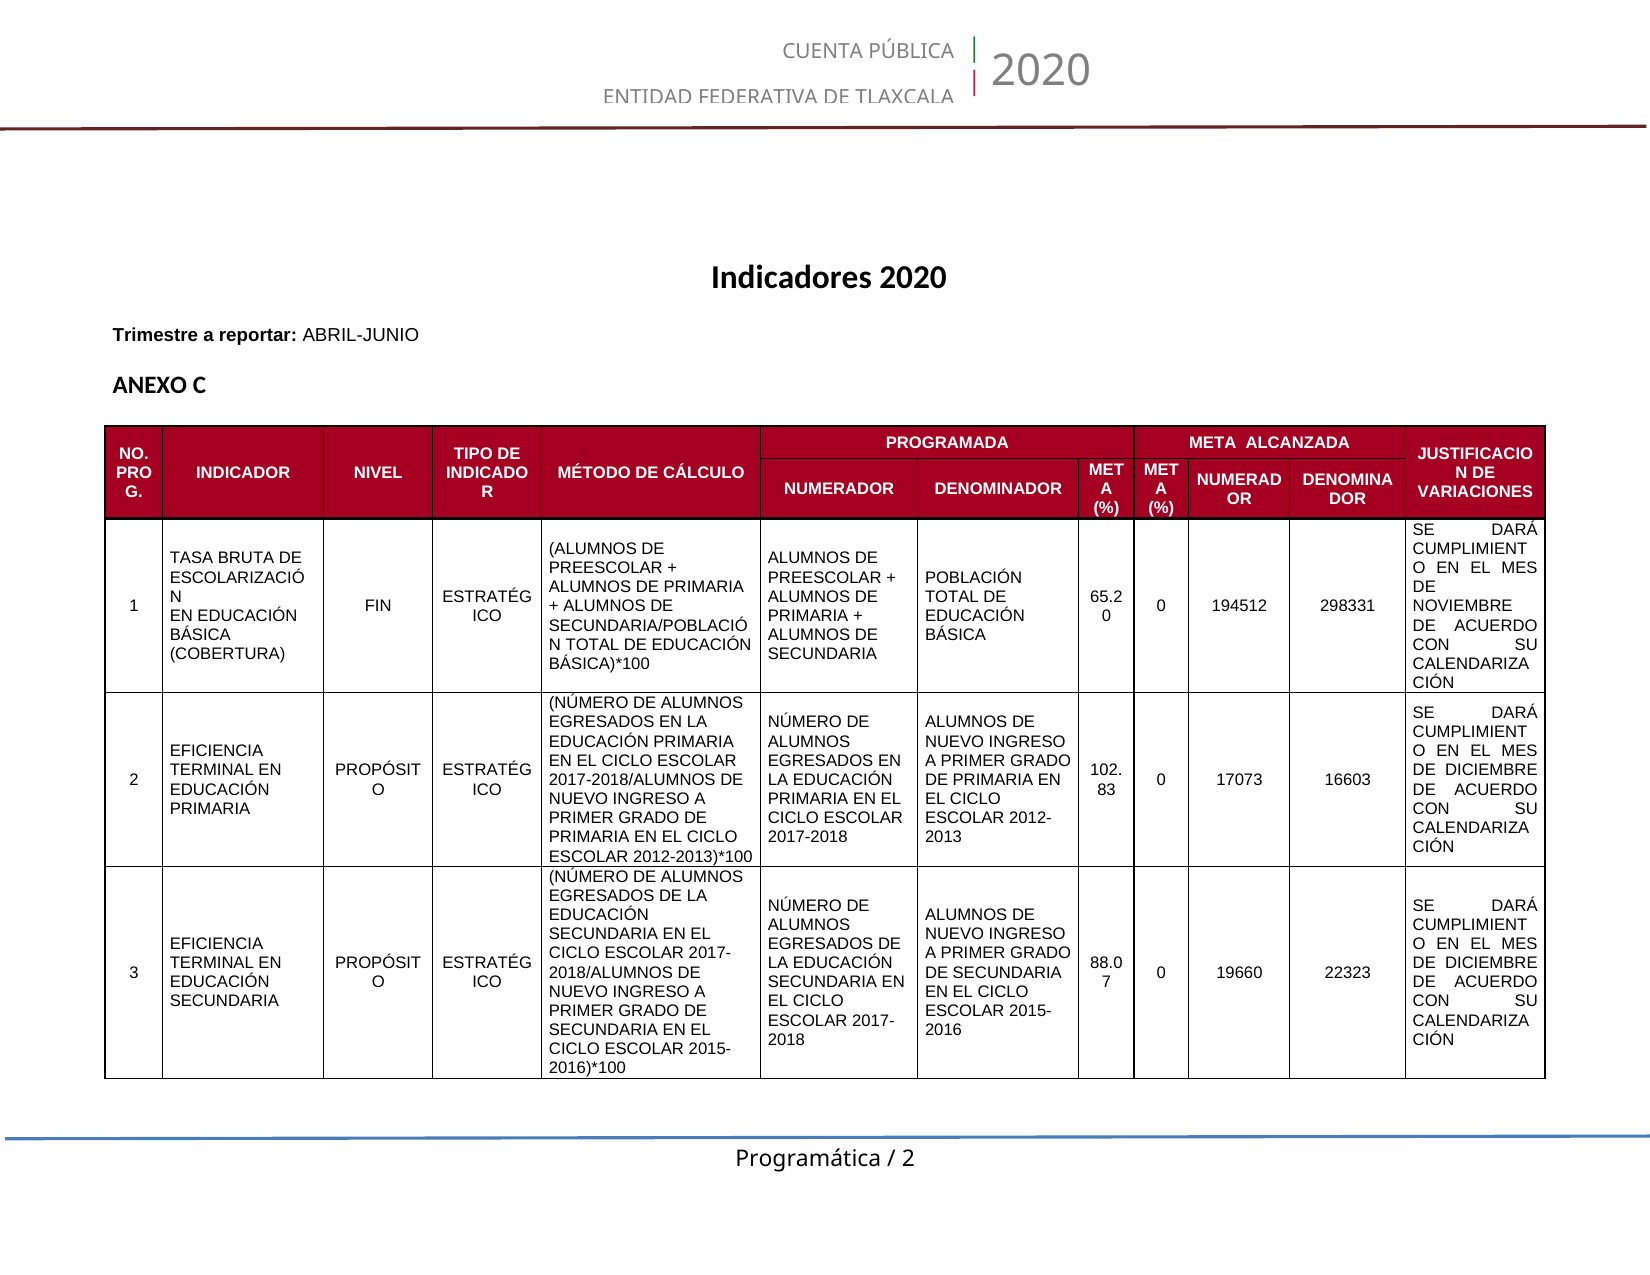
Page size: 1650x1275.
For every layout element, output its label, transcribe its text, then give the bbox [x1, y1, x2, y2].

table_header JUSTIFICACION DE VARIACIONES [1406, 427, 1544, 517]
table_cell (ALUMNOS DE PREESCOLAR + ALUMNOS DE PRIMARIA + ALUMNOS DE SECUNDARIA/POBLACIÓN TOTAL DE EDUCACIÓN BÁSICA)*100 [542, 520, 760, 692]
table_cell SE DARÁ CUMPLIMIENTO EN EL MES DE NOVIEMBRE DE ACUERDO CON SU CALENDARIZACIÓN [1406, 520, 1544, 692]
table_cell 102.83 [1079, 693, 1133, 866]
table_cell 3 [106, 867, 162, 1077]
table_cell (NÚMERO DE ALUMNOS EGRESADOS DE LA EDUCACIÓN SECUNDARIA EN EL CICLO ESCOLAR 2017-2018/ALUMNOS DE NUEVO INGRESO A PRIMER GRADO DE SECUNDARIA EN EL CICLO ESCOLAR 2015-2016)*100 [542, 867, 760, 1077]
table_cell ESTRATÉGICO [433, 867, 541, 1077]
table_cell SE DARÁ CUMPLIMIENTO EN EL MES DE DICIEMBRE DE ACUERDO CON SU CALENDARIZACIÓN [1406, 693, 1544, 866]
table_cell ESTRATÉGICO [433, 520, 541, 692]
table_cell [1406, 867, 1544, 1077]
text Indicadores 2020 [112, 256, 1537, 297]
table_cell PROPÓSITO [324, 693, 432, 866]
table_cell 0 [1135, 693, 1188, 866]
table_cell FIN [324, 520, 432, 692]
table_header NO. PROG. [106, 427, 162, 517]
table_header PROGRAMADA [761, 427, 1133, 458]
table_cell 16603 [1290, 693, 1405, 866]
table_cell ALUMNOS DE PREESCOLAR + ALUMNOS DE PRIMARIA + ALUMNOS DE SECUNDARIA [761, 520, 917, 692]
table_cell 298331 [1290, 520, 1405, 692]
table_cell TASA BRUTA DE ESCOLARIZACIÓN EN EDUCACIÓN BÁSICA (COBERTURA) [163, 520, 323, 692]
table_cell 2 [106, 693, 162, 866]
table_header MÉTODO DE CÁLCULO [542, 427, 760, 517]
table_cell PROPÓSITO [324, 867, 432, 1077]
table_header NIVEL [324, 427, 432, 517]
table_cell 194512 [1189, 520, 1289, 692]
table_cell 17073 [1189, 693, 1289, 866]
table_header INDICADOR [163, 427, 323, 517]
table_cell DENOMINADOR [918, 459, 1078, 517]
table_cell (NÚMERO DE ALUMNOS EGRESADOS EN LA EDUCACIÓN PRIMARIA EN EL CICLO ESCOLAR 2017-2018/ALUMNOS DE NUEVO INGRESO A PRIMER GRADO DE PRIMARIA EN EL CICLO ESCOLAR 2012-2013)*100 [542, 693, 760, 866]
picture [968, 28, 985, 99]
table_cell 1 [106, 520, 162, 692]
table_cell NUMERADOR [761, 459, 917, 517]
text Trimestre a reportar: ABRIL-JUNIO [112, 324, 1537, 345]
table_cell POBLACIÓN TOTAL DE EDUCACIÓN BÁSICA [918, 520, 1078, 692]
table_cell EFICIENCIA TERMINAL EN EDUCACIÓN PRIMARIA [163, 693, 323, 866]
table_cell 88.07 [1079, 867, 1133, 1077]
text ANEXO C [112, 369, 1537, 400]
table_header TIPO DE INDICADOR [433, 427, 541, 517]
table_cell 65.20 [1079, 520, 1133, 692]
table_cell 19660 [1189, 867, 1289, 1077]
table_cell NÚMERO DE ALUMNOS EGRESADOS EN LA EDUCACIÓN PRIMARIA EN EL CICLO ESCOLAR 2017-2018 [761, 693, 917, 866]
table_cell ALUMNOS DE NUEVO INGRESO A PRIMER GRADO DE SECUNDARIA EN EL CICLO ESCOLAR 2015-2016 [918, 867, 1078, 1077]
table_cell 22323 [1290, 867, 1405, 1077]
table_cell 0 [1135, 520, 1188, 692]
table_cell META (%) [1135, 459, 1188, 517]
table_cell EFICIENCIA TERMINAL EN EDUCACIÓN SECUNDARIA [163, 867, 323, 1077]
table_header META ALCANZADA [1135, 427, 1405, 458]
table_cell ESTRATÉGICO [433, 693, 541, 866]
table_cell DENOMINADOR [1290, 459, 1405, 517]
table_cell ALUMNOS DE NUEVO INGRESO A PRIMER GRADO DE PRIMARIA EN EL CICLO ESCOLAR 2012-2013 [918, 693, 1078, 866]
table_cell NUMERADOR [1189, 459, 1289, 517]
table_cell NÚMERO DE ALUMNOS EGRESADOS DE LA EDUCACIÓN SECUNDARIA EN EL CICLO ESCOLAR 2017-2018 [761, 867, 917, 1077]
table_cell META (%) [1079, 459, 1133, 517]
table_cell 0 [1135, 867, 1188, 1077]
